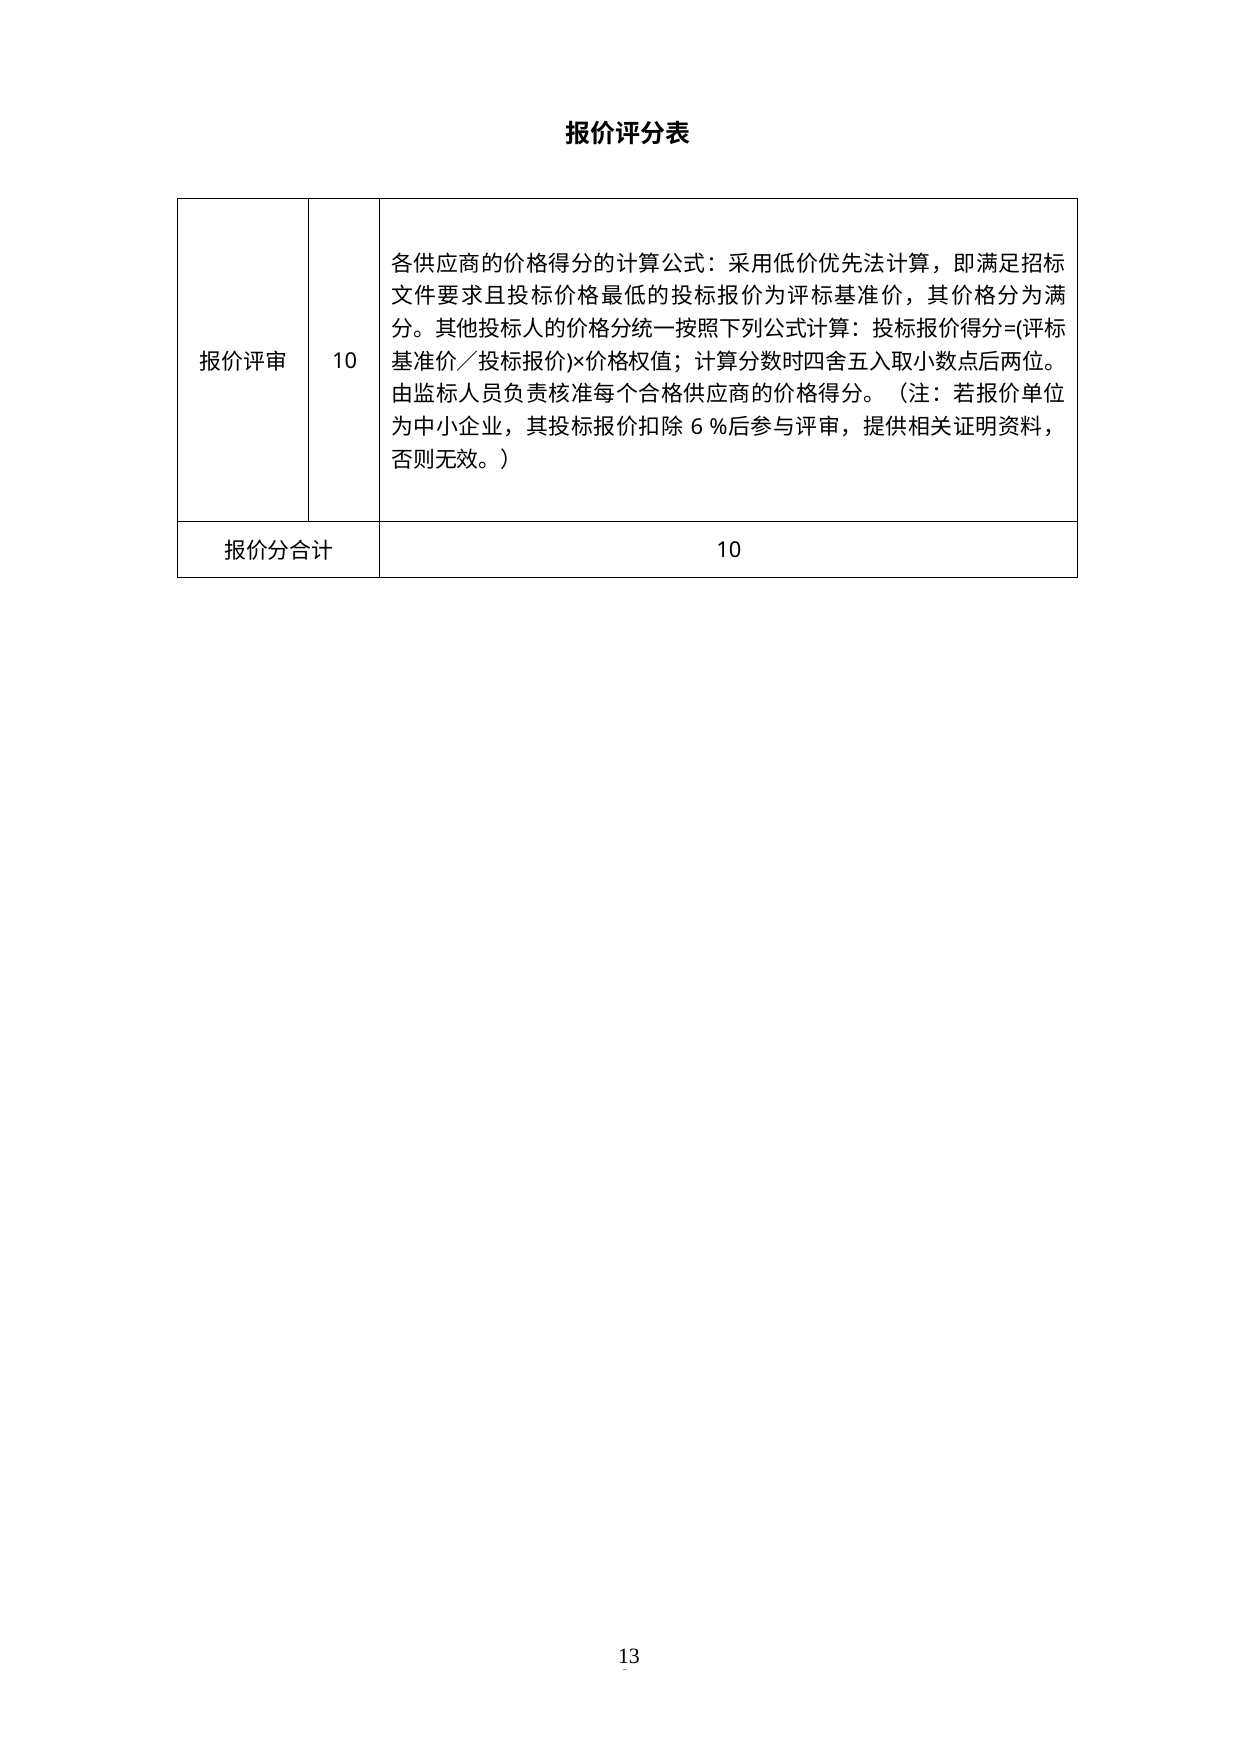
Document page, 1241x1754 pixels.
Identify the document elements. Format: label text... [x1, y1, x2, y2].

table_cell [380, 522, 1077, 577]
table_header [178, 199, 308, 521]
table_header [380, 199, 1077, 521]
text 报价评分表 [148, 99, 1107, 165]
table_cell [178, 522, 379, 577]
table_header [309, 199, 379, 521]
